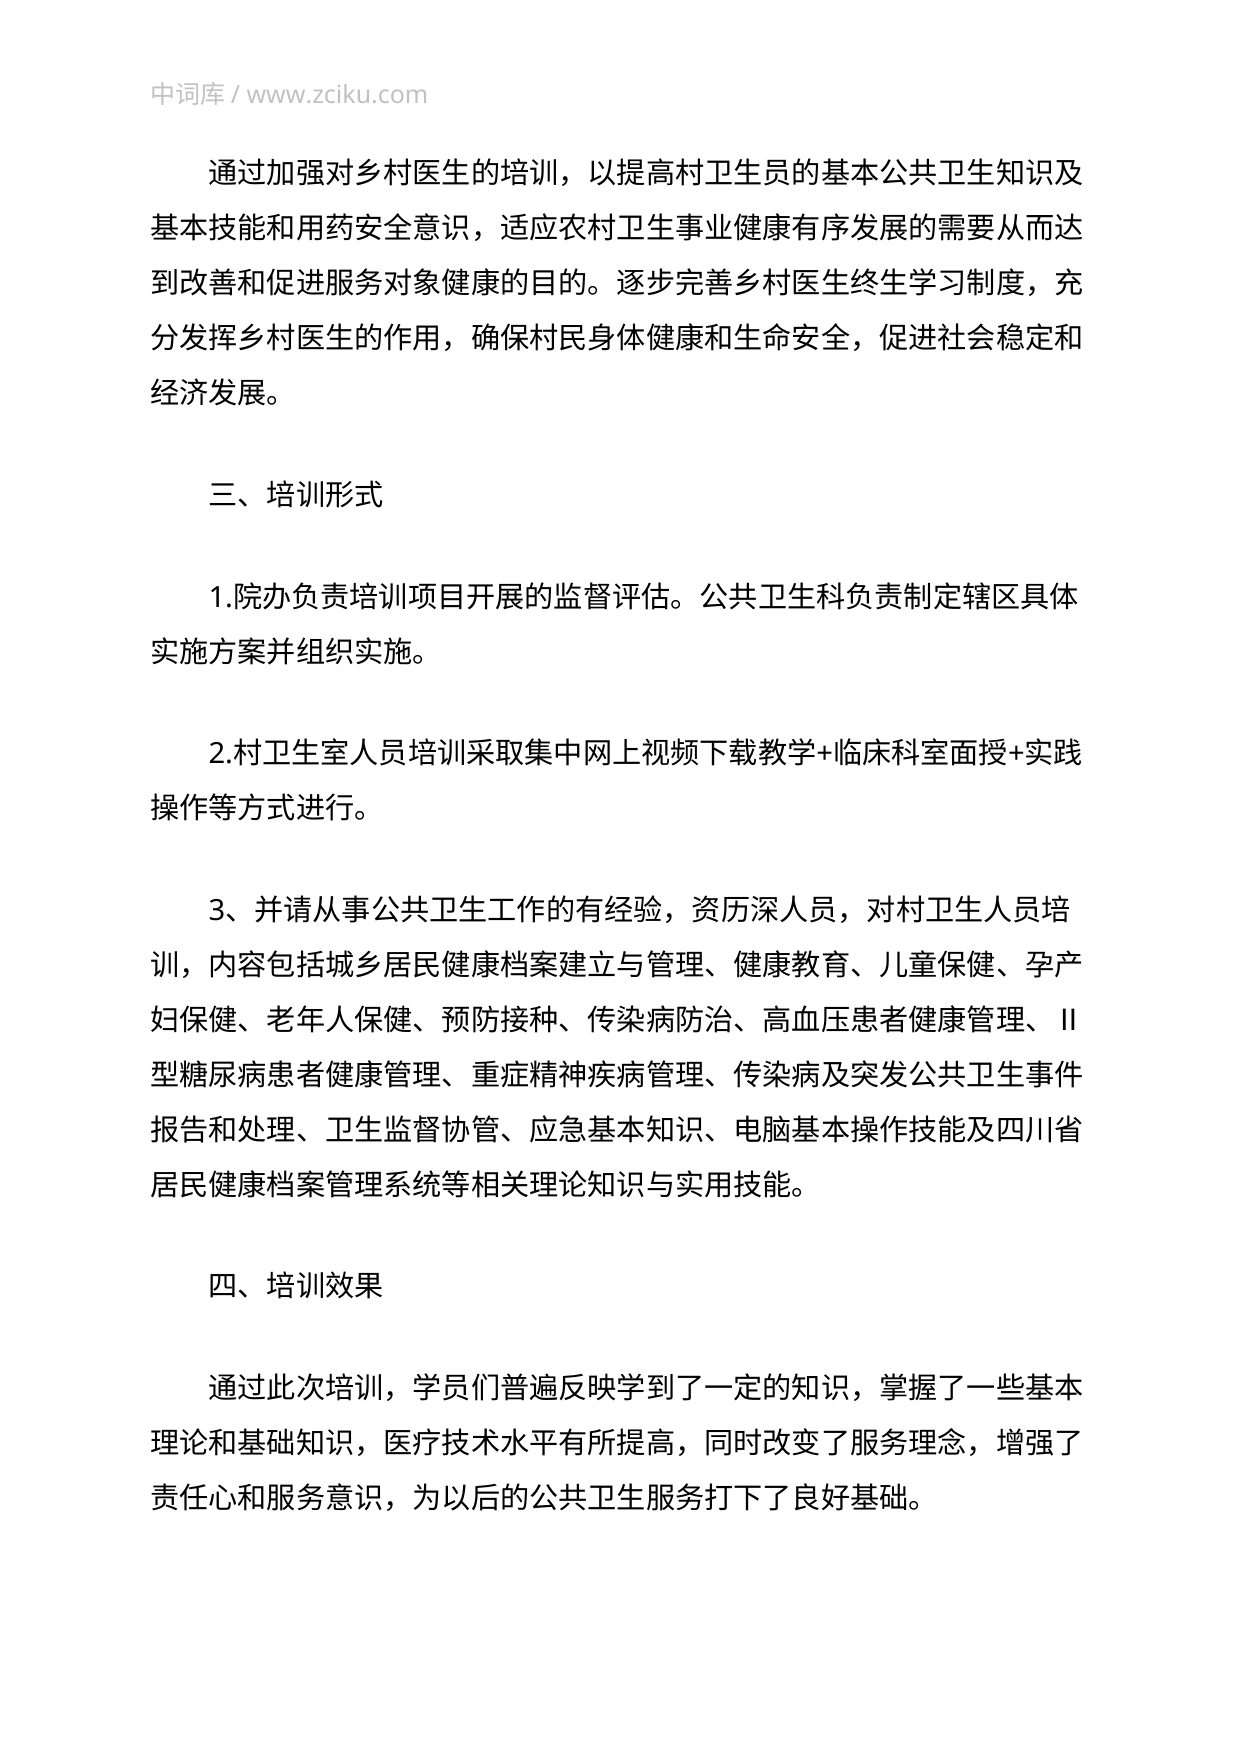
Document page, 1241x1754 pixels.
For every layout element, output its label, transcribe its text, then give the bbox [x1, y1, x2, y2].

text 通过此次培训，学员们普遍反映学到了一定的知识，掌握了一些基本理论和基础知识，医疗技术水平有所提高，同时改变了服务理念，增强了责任心和服务意识，为以后的公共卫生服务打下了良好基础。 [150, 1365, 1090, 1517]
text 2.村卫生室人员培训采取集中网上视频下载教学+临床科室面授+实践操作等方式进行。 [150, 730, 1090, 827]
text 三、培训形式 [150, 471, 1090, 514]
text 通过加强对乡村医生的培训，以提高村卫生员的基本公共卫生知识及基本技能和用药安全意识，适应农村卫生事业健康有序发展的需要从而达到改善和促进服务对象健康的目的。逐步完善乡村医生终生学习制度，充分发挥乡村医生的作用，确保村民身体健康和生命安全，促进社会稳定和经济发展。 [150, 150, 1090, 412]
text 1.院办负责培训项目开展的监督评估。公共卫生科负责制定辖区具体实施方案并组织实施。 [150, 573, 1090, 670]
text 3、并请从事公共卫生工作的有经验，资历深人员，对村卫生人员培训，内容包括城乡居民健康档案建立与管理、健康教育、儿童保健、孕产妇保健、老年人保健、预防接种、传染病防治、高血压患者健康管理、Ⅱ型糖尿病患者健康管理、重症精神疾病管理、传染病及突发公共卫生事件报告和处理、卫生监督协管、应急基本知识、电脑基本操作技能及四川省居民健康档案管理系统等相关理论知识与实用技能。 [150, 887, 1090, 1203]
text 四、培训效果 [150, 1263, 1090, 1305]
